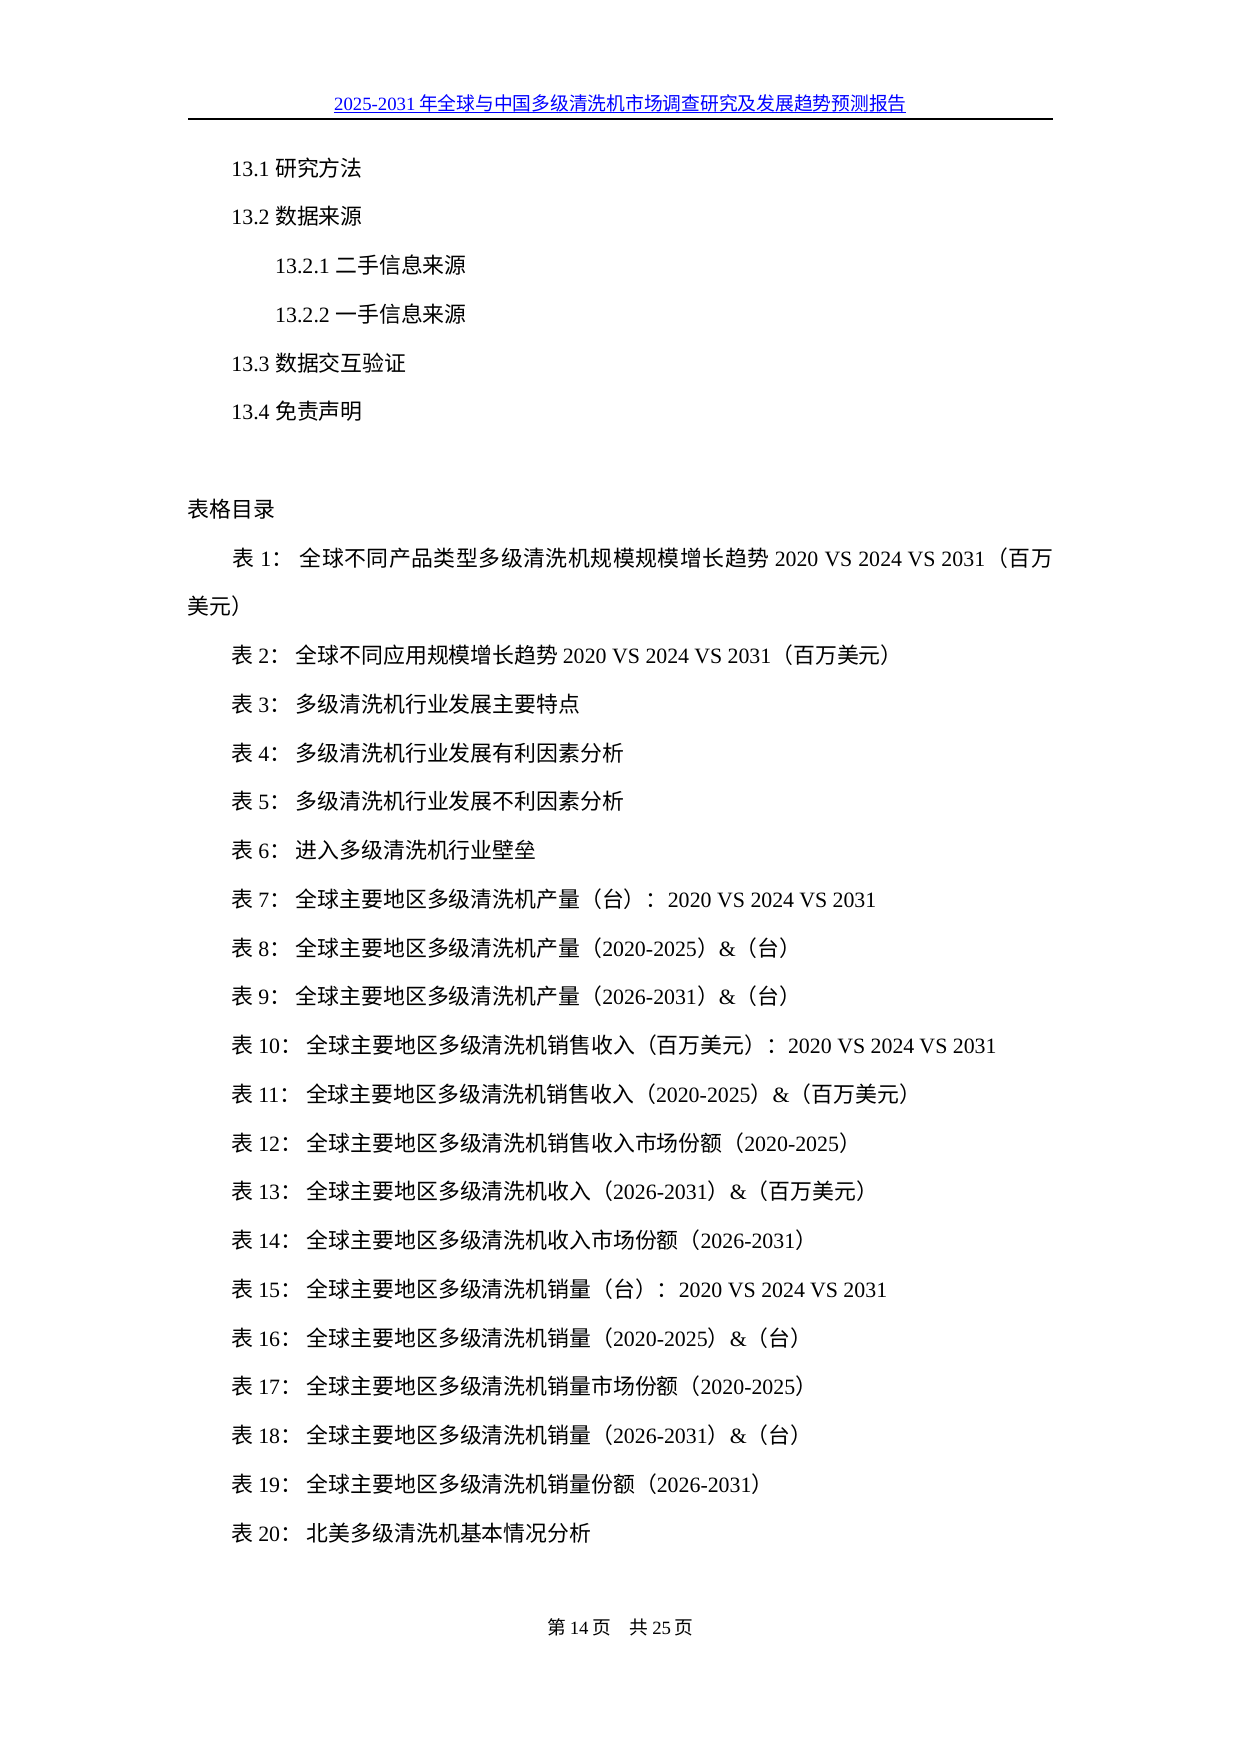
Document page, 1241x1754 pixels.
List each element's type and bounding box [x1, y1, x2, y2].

text [187, 150, 1053, 1548]
